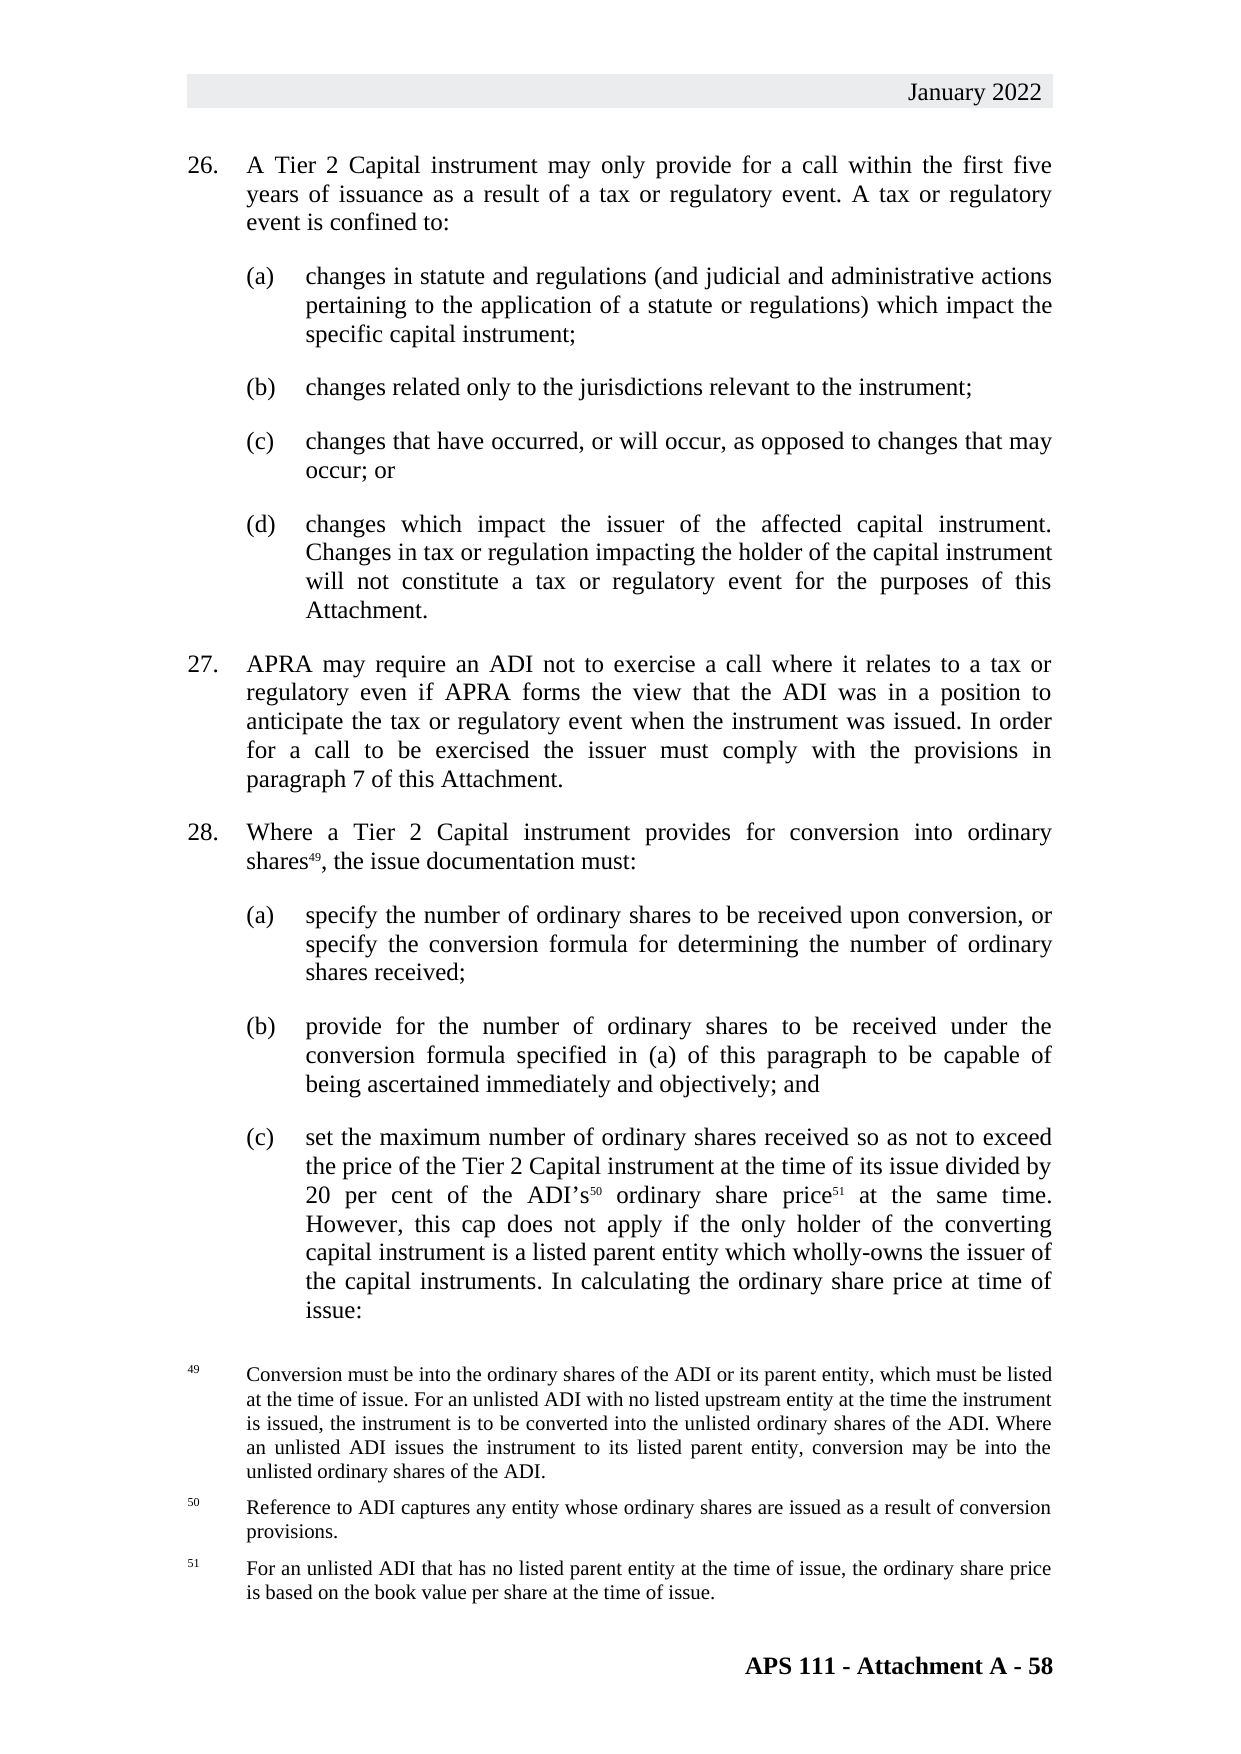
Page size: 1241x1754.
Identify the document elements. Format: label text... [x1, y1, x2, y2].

text specify the number of ordinary shares to be received upon conversion, or specify the conversion formula for determining the number of ordinary shares received; [246, 900, 1053, 986]
text Where a Tier 2 Capital instrument provides for conversion into ordinary shares, the issue documentation must: [187, 817, 1053, 875]
text changes in statute and regulations (and judicial and administrative actions pertaining to the application of a statute or regulations) which impact the specific capital instrument; [246, 261, 1053, 347]
text APRA may require an ADI not to exercise a call where it relates to a tax or regulatory even if APRA forms the view that the ADI was in a position to anticipate the tax or regulatory event when the instrument was issued. In order for a call to be exercised the issuer must comply with the provisions in paragraph 7 of this Attachment. [187, 649, 1053, 792]
text provide for the number of ordinary shares to be received under the conversion formula specified in (a) of this paragraph to be capable of being ascertained immediately and objectively; and [246, 1011, 1053, 1097]
text set the maximum number of ordinary shares received so as not to exceed the price of the Tier 2 Capital instrument at the time of its issue divided by 20 per cent of the ADI’s ordinary share price at the same time. However, this cap does not apply if the only holder of the converting capital instrument is a listed parent entity which wholly-owns the issuer of the capital instruments. In calculating the ordinary share price at time of issue: [246, 1122, 1053, 1324]
text A Tier 2 Capital instrument may only provide for a call within the first five years of issuance as a result of a tax or regulatory event. A tax or regulatory event is confined to: [187, 150, 1053, 236]
text changes that have occurred, or will occur, as opposed to changes that may occur; or [246, 426, 1053, 484]
text changes related only to the jurisdictions relevant to the instrument; [246, 372, 1053, 401]
text changes which impact the issuer of the affected capital instrument. Changes in tax or regulation impacting the holder of the capital instrument will not constitute a tax or regulatory event for the purposes of this Attachment. [246, 509, 1053, 624]
